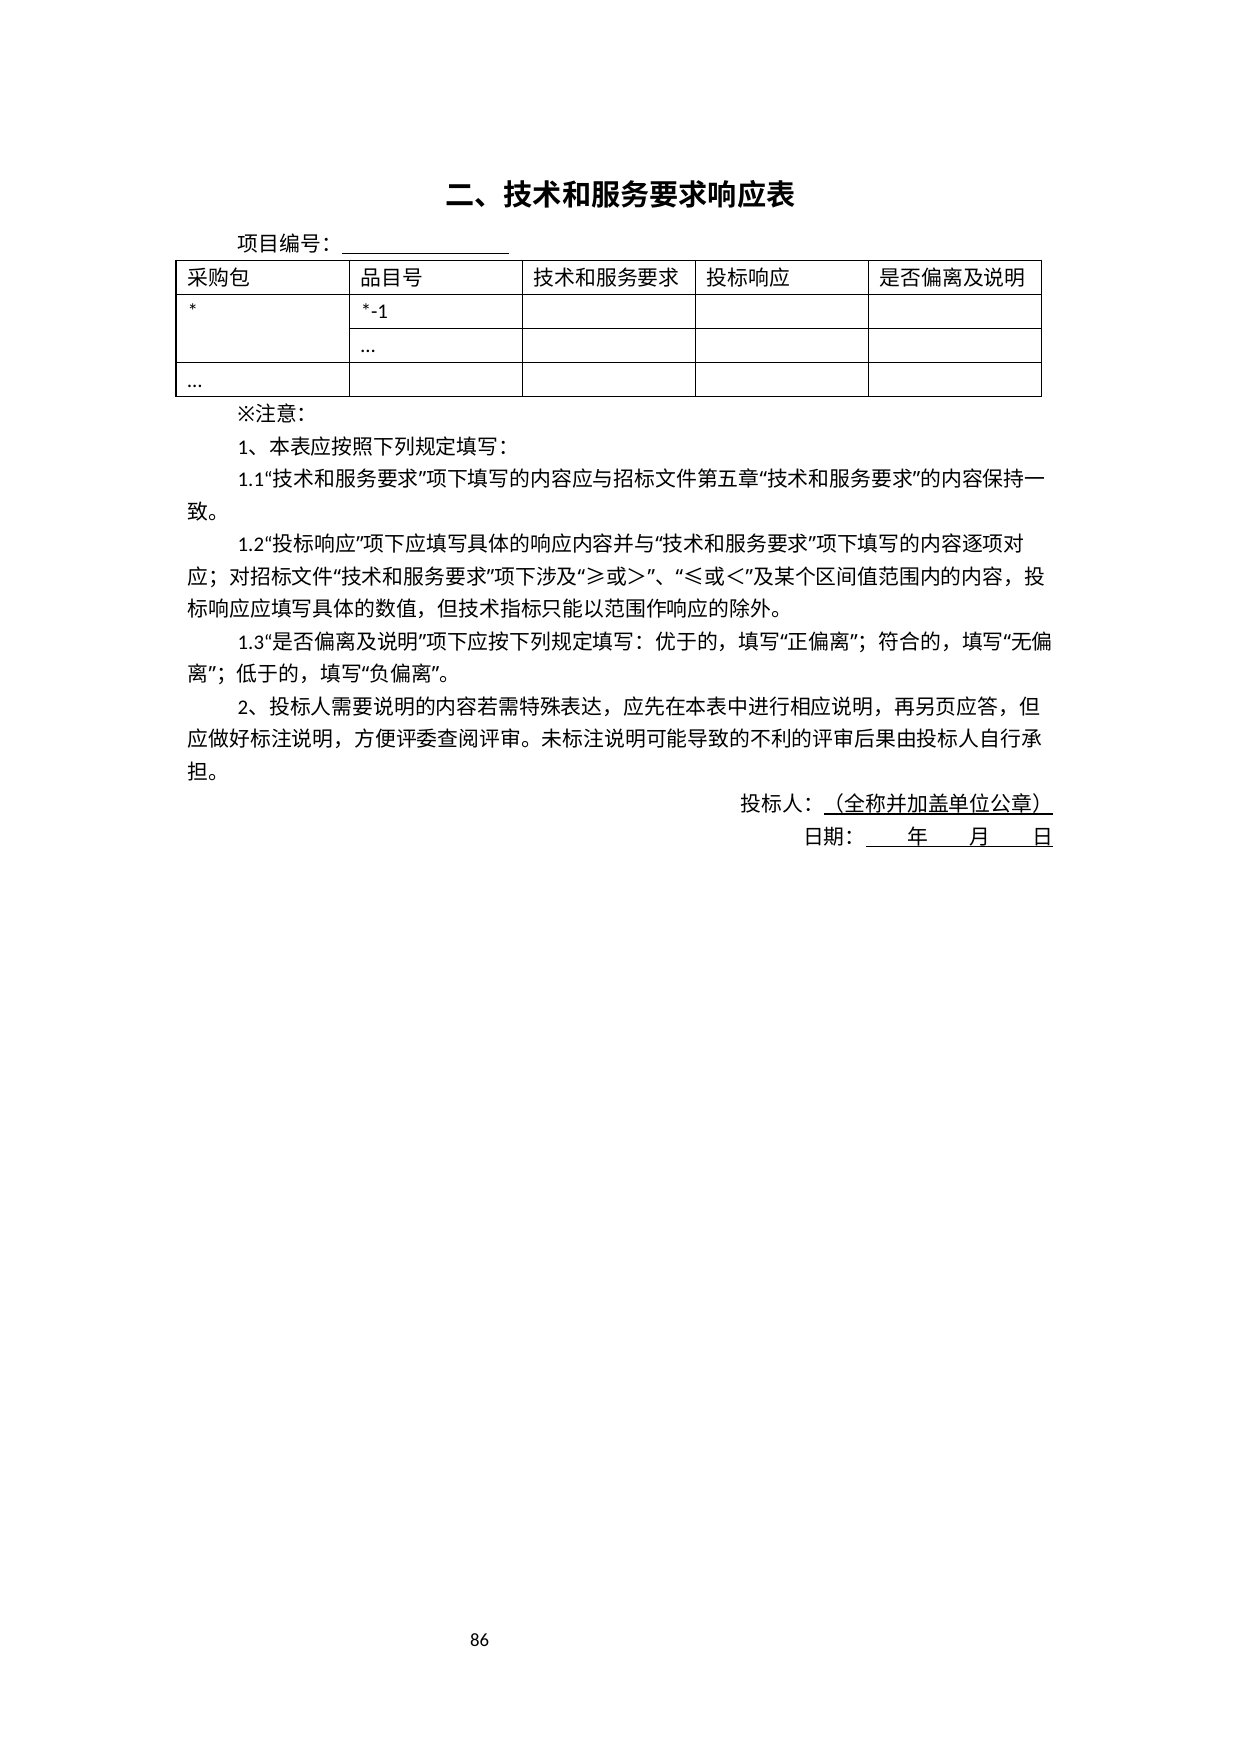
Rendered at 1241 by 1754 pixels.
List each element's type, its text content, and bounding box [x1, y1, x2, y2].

text 投标人：（全称并加盖单位公章） [187, 787, 1053, 820]
table_cell [523, 363, 695, 396]
text 项目编号： [187, 227, 1053, 259]
table_cell [350, 363, 522, 396]
table_header 品目号 [350, 261, 522, 293]
table_header 技术和服务要求 [523, 261, 695, 293]
text 1、本表应按照下列规定填写： [187, 430, 1053, 462]
text 1.2“投标响应”项下应填写具体的响应内容并与“技术和服务要求”项下填写的内容逐项对应；对招标文件“技术和服务要求”项下涉及“≥或＞”、“≤或＜”及某个区间值范围内的内容，投标响应应填写具体的数值，但技术指标只能以范围作响应的除外。 [187, 527, 1053, 625]
text 1.3“是否偏离及说明”项下应按下列规定填写：优于的，填写“正偏离”；符合的，填写“无偏离”；低于的，填写“负偏离”。 [187, 625, 1053, 690]
table_cell [869, 295, 1041, 328]
table_header 投标响应 [696, 261, 868, 293]
table_cell [696, 295, 868, 328]
table_header 采购包 [177, 261, 349, 293]
text ※注意： [187, 397, 1053, 430]
table_cell … [350, 329, 522, 362]
text 二、技术和服务要求响应表 [187, 162, 1053, 227]
text 1.1“技术和服务要求”项下填写的内容应与招标文件第五章“技术和服务要求”的内容保持一致。 [187, 462, 1053, 527]
table_cell [869, 329, 1041, 362]
table_cell * [177, 295, 349, 362]
text 2、投标人需要说明的内容若需特殊表达，应先在本表中进行相应说明，再另页应答，但应做好标注说明，方便评委查阅评审。未标注说明可能导致的不利的评审后果由投标人自行承担。 [187, 690, 1053, 787]
table_header 是否偏离及说明 [869, 261, 1041, 293]
table_cell [869, 363, 1041, 396]
text 日期： 年 月 日 [187, 820, 1053, 852]
table_cell [696, 329, 868, 362]
table_cell [523, 329, 695, 362]
table_cell *-1 [350, 295, 522, 328]
table_cell [523, 295, 695, 328]
table_cell [696, 363, 868, 396]
table_cell … [177, 363, 349, 396]
